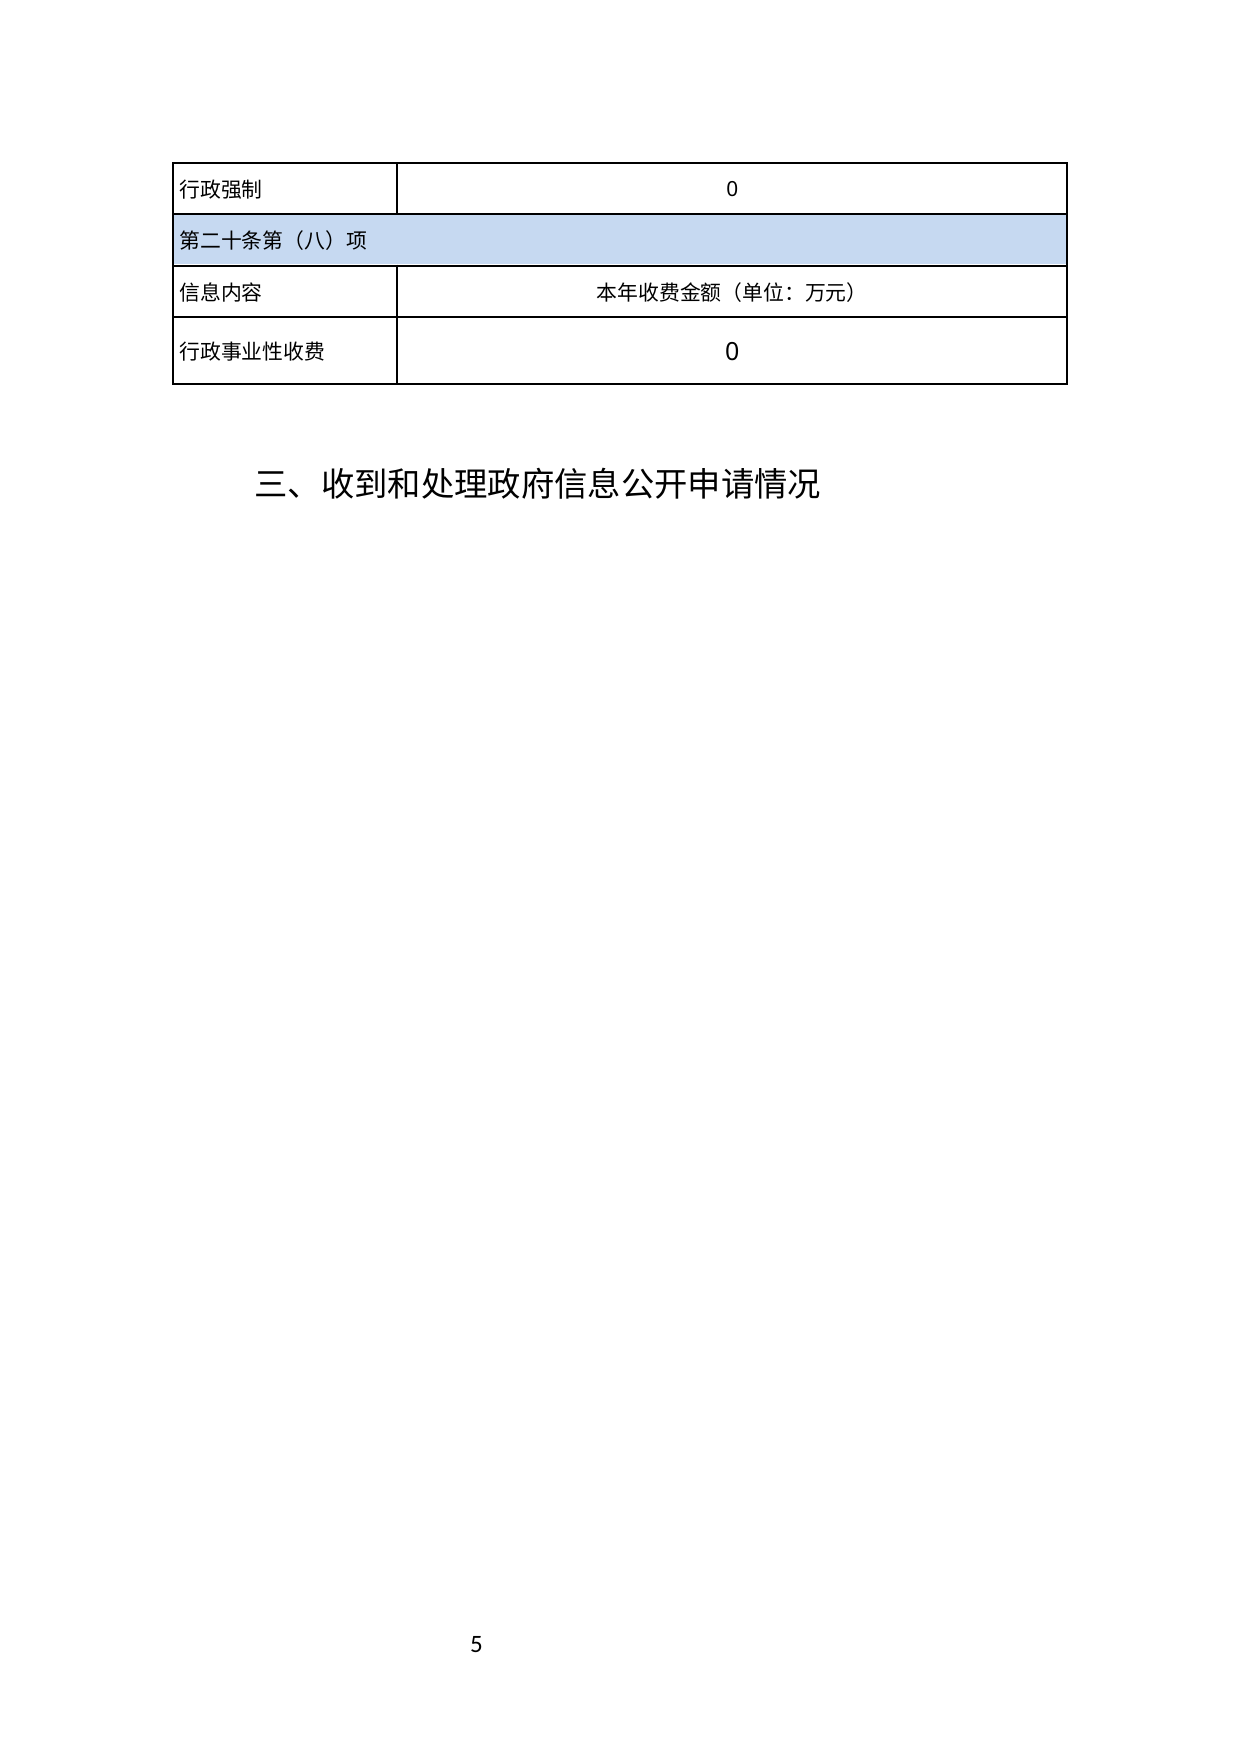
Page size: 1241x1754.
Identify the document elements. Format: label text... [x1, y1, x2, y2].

table_cell 0 [398, 318, 1066, 383]
table_cell 行政事业性收费 [174, 318, 396, 383]
text 三、收到和处理政府信息公开申请情况 [187, 450, 1053, 515]
table_cell 行政强制 [174, 164, 396, 213]
table_cell 第二十条第（八）项 [174, 215, 1066, 264]
table_cell 本年收费金额（单位：万元） [398, 267, 1066, 316]
table_cell 0 [398, 164, 1066, 213]
table_cell 信息内容 [174, 267, 396, 316]
